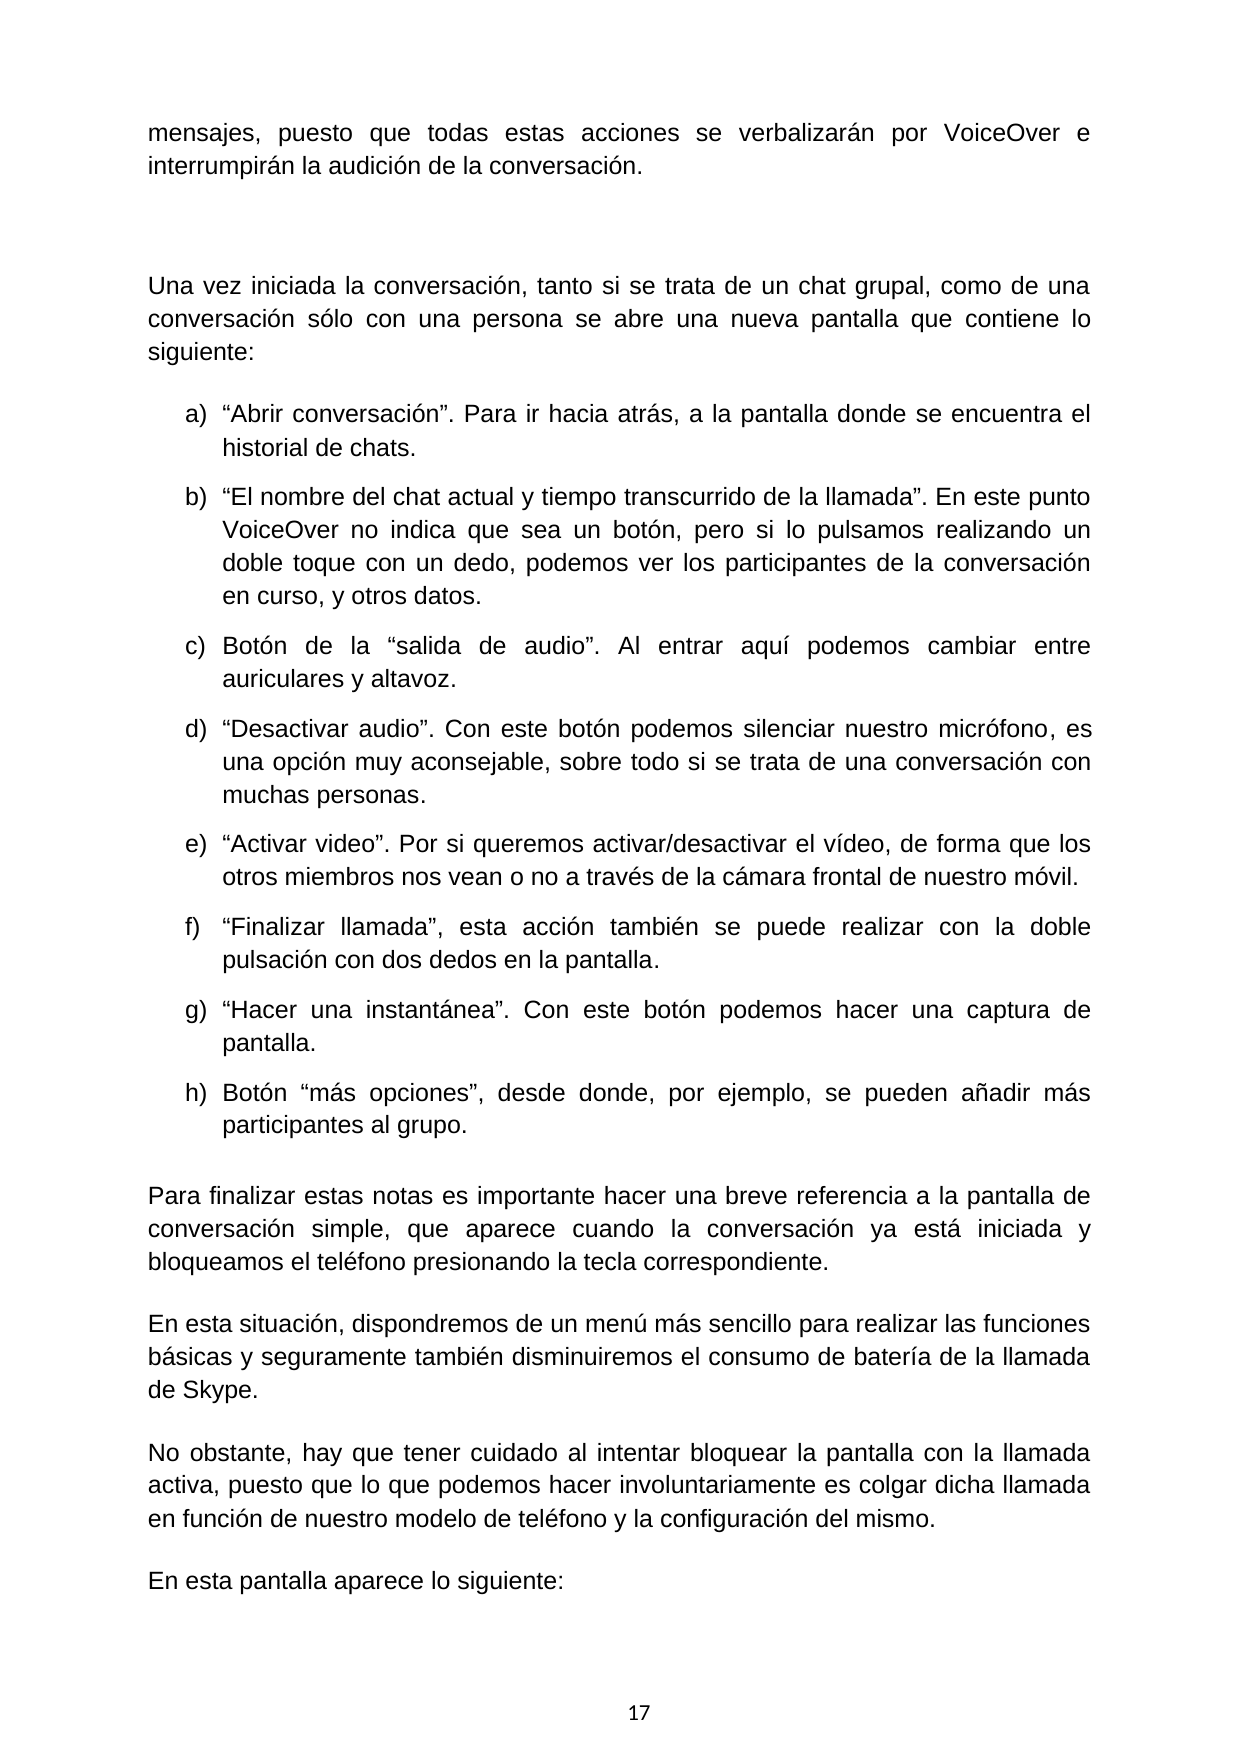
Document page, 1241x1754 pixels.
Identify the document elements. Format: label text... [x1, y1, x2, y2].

list “Abrir conversación”. Para ir hacia atrás, a la pantalla donde se encuentra el historial de chats. [185, 399, 1092, 461]
text Una vez iniciada la conversación, tanto si se trata de un chat grupal, como de una conversación sólo con una persona se abre una nueva pantalla que contiene lo siguiente: [148, 271, 1092, 366]
list “Finalizar llamada”, esta acción también se puede realizar con la doble pulsación con dos dedos en la pantalla. [185, 912, 1092, 974]
list “Activar video”. Por si queremos activar/desactivar el vídeo, de forma que los otros miembros nos vean o no a través de la cámara frontal de nuestro móvil. [185, 829, 1092, 891]
list Botón “más opciones”, desde donde, por ejemplo, se pueden añadir más participantes al grupo. [185, 1077, 1092, 1139]
list “El nombre del chat actual y tiempo transcurrido de la llamada”. En este punto VoiceOver no indica que sea un botón, pero si lo pulsamos realizando un doble toque con un dedo, podemos ver los participantes de la conversación en curso, y otros datos. [185, 482, 1092, 610]
text En esta pantalla aparece lo siguiente: [148, 1566, 1092, 1594]
list Botón de la “salida de audio”. Al entrar aquí podemos cambiar entre auriculares y altavoz. [185, 631, 1092, 693]
text No obstante, hay que tener cuidado al intentar bloquear la pantalla con la llamada activa, puesto que lo que podemos hacer involuntariamente es colgar dicha llamada en función de nuestro modelo de teléfono y la configuración del mismo. [148, 1437, 1092, 1532]
list “Hacer una instantánea”. Con este botón podemos hacer una captura de pantalla. [185, 995, 1092, 1057]
list “Desactivar audio”. Con este botón podemos silenciar nuestro micrófono, es una opción muy aconsejable, sobre todo si se trata de una conversación con muchas personas. [185, 714, 1092, 808]
text En esta situación, dispondremos de un menú más sencillo para realizar las funciones básicas y seguramente también disminuiremos el consumo de batería de la llamada de Skype. [148, 1309, 1092, 1404]
text Para finalizar estas notas es importante hacer una breve referencia a la pantalla de conversación simple, que aparece cuando la conversación ya está iniciada y bloqueamos el teléfono presionando la tecla correspondiente. [148, 1181, 1092, 1276]
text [148, 118, 1092, 180]
